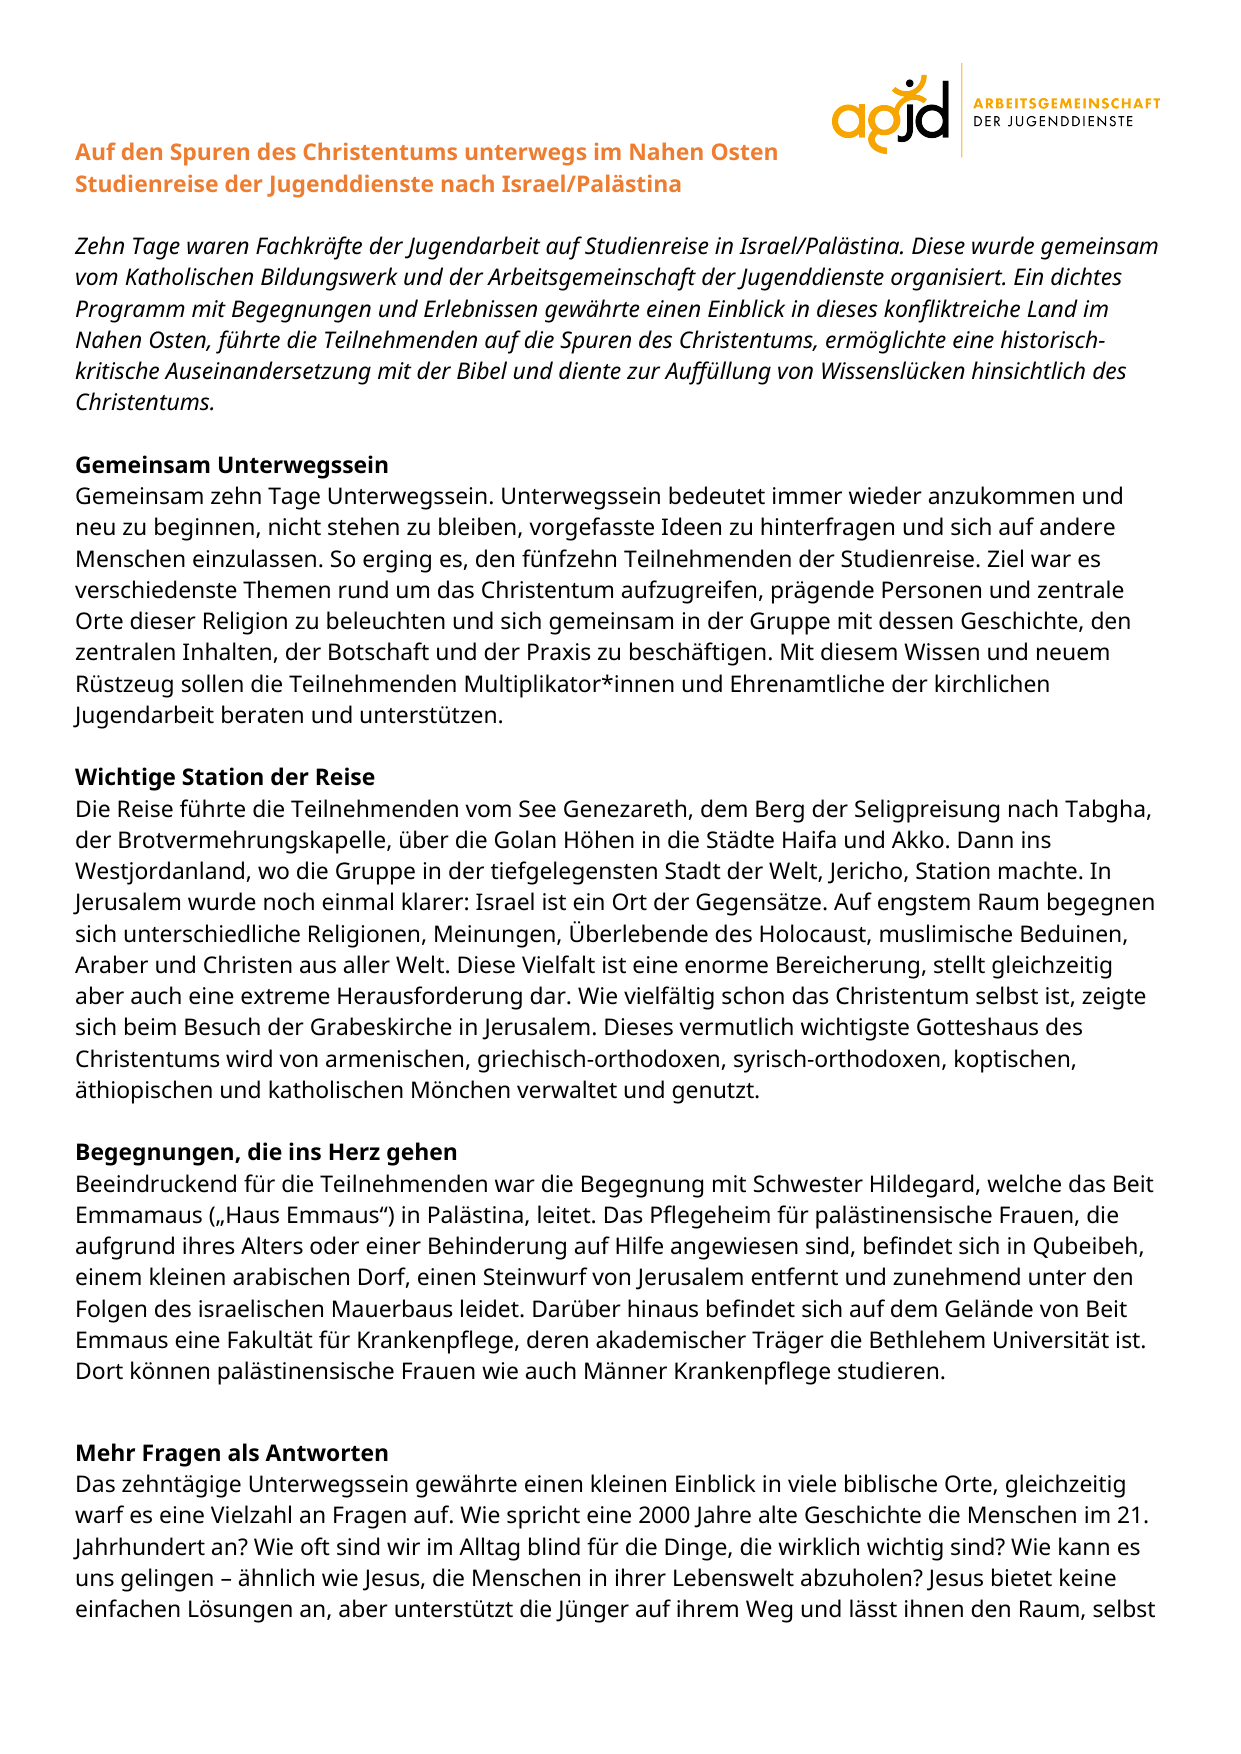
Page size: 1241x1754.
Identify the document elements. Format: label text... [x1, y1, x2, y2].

text Beeindruckend für die Teilnehmenden war die Begegnung mit Schwester Hildegard, welche das Beit Emmamaus („Haus Emmaus“) in Palästina, leitet. Das Pflegeheim für palästinensische Frauen, die aufgrund ihres Alters oder einer Behinderung auf Hilfe angewiesen sind, befindet sich in Qubeibeh, einem kleinen arabischen Dorf, einen Steinwurf von Jerusalem entfernt und zunehmend unter den Folgen des israelischen Mauerbaus leidet. Darüber hinaus befindet sich auf dem Gelände von Beit Emmaus eine Fakultät für Krankenpflege, deren akademischer Träger die Bethlehem Universität ist. Dort können palästinensische Frauen wie auch Männer Krankenpflege studieren. [75, 1168, 1165, 1386]
text Auf den Spuren des Christentums unterwegs im Nahen Osten [75, 136, 1165, 168]
text Wichtige Station der Reise [75, 761, 1165, 793]
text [75, 1468, 1165, 1624]
text Mehr Fragen als Antworten [75, 1437, 1165, 1468]
text Begegnungen, die ins Herz gehen [75, 1136, 1165, 1168]
text Studienreise der Jugenddienste nach Israel/Palästina [75, 168, 1165, 199]
picture [826, 57, 1161, 158]
text Gemeinsam Unterwegssein [75, 449, 1165, 480]
text Zehn Tage waren Fachkräfte der Jugendarbeit auf Studienreise in Israel/Palästina. Diese wurde gemeinsam vom Katholischen Bildungswerk und der Arbeitsgemeinschaft der Jugenddienste organisiert. Ein dichtes Programm mit Begegnungen und Erlebnissen gewährte einen Einblick in dieses konfliktreiche Land im Nahen Osten, führte die Teilnehmenden auf die Spuren des Christentums, ermöglichte eine historisch-kritische Auseinandersetzung mit der Bibel und diente zur Auffüllung von Wissenslücken hinsichtlich des Christentums. [75, 230, 1165, 418]
text Gemeinsam zehn Tage Unterwegssein. Unterwegssein bedeutet immer wieder anzukommen und neu zu beginnen, nicht stehen zu bleiben, vorgefasste Ideen zu hinterfragen und sich auf andere Menschen einzulassen. So erging es, den fünfzehn Teilnehmenden der Studienreise. Ziel war es verschiedenste Themen rund um das Christentum aufzugreifen, prägende Personen und zentrale Orte dieser Religion zu beleuchten und sich gemeinsam in der Gruppe mit dessen Geschichte, den zentralen Inhalten, der Botschaft und der Praxis zu beschäftigen. Mit diesem Wissen und neuem Rüstzeug sollen die Teilnehmenden Multiplikator*innen und Ehrenamtliche der kirchlichen Jugendarbeit beraten und unterstützen. [75, 480, 1165, 730]
text Die Reise führte die Teilnehmenden vom See Genezareth, dem Berg der Seligpreisung nach Tabgha, der Brotvermehrungskapelle, über die Golan Höhen in die Städte Haifa und Akko. Dann ins Westjordanland, wo die Gruppe in der tiefgelegensten Stadt der Welt, Jericho, Station machte. In Jerusalem wurde noch einmal klarer: Israel ist ein Ort der Gegensätze. Auf engstem Raum begegnen sich unterschiedliche Religionen, Meinungen, Überlebende des Holocaust, muslimische Beduinen, Araber und Christen aus aller Welt. Diese Vielfalt ist eine enorme Bereicherung, stellt gleichzeitig aber auch eine extreme Herausforderung dar. Wie vielfältig schon das Christentum selbst ist, zeigte sich beim Besuch der Grabeskirche in Jerusalem. Dieses vermutlich wichtigste Gotteshaus des Christentums wird von armenischen, griechisch-orthodoxen, syrisch-orthodoxen, koptischen, äthiopischen und katholischen Mönchen verwaltet und genutzt. [75, 793, 1165, 1105]
